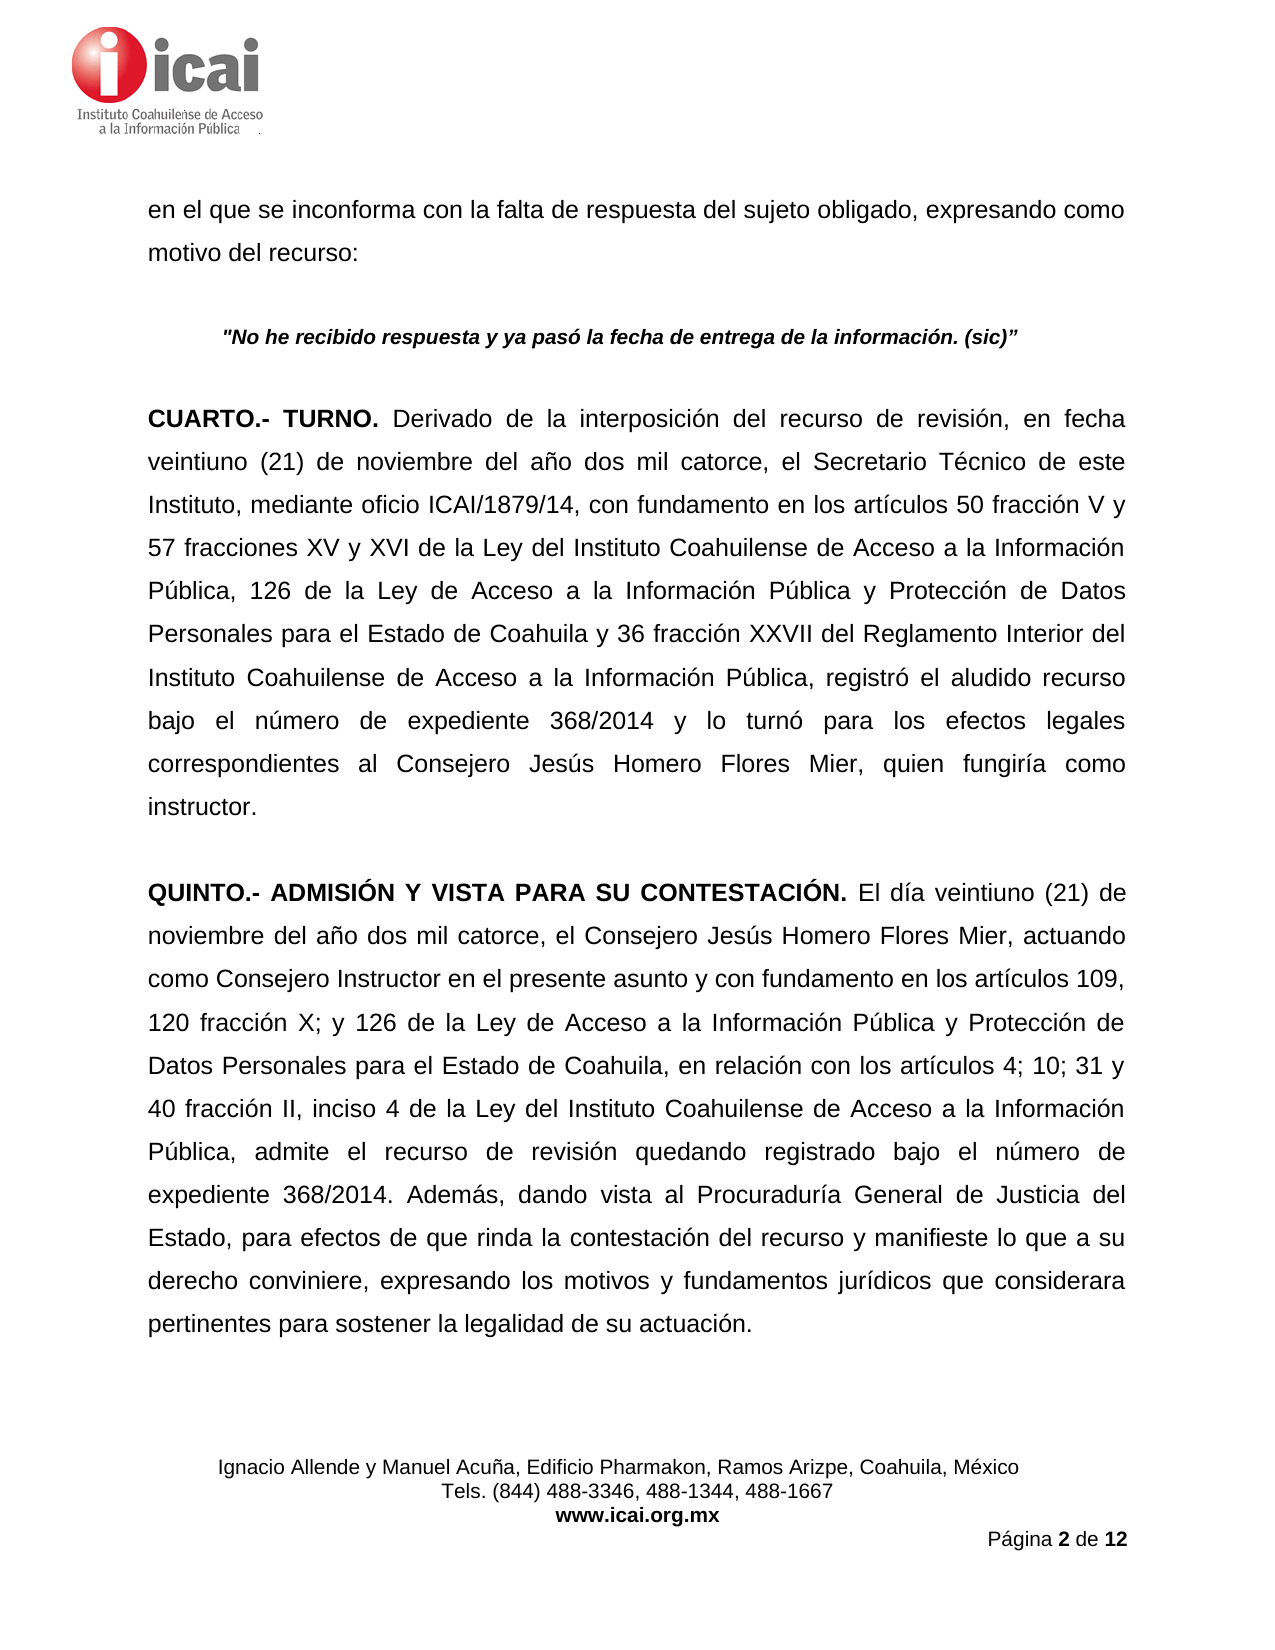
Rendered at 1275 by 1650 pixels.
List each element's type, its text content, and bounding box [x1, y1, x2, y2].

text CUARTO.- TURNO. Derivado de la interposición del recurso de revisión, en fecha veintiuno (21) de noviembre del año dos mil catorce, el Secretario Técnico de este Instituto, mediante oficio ICAI/1879/14, con fundamento en los artículos 50 fracción V y 57 fracciones XV y XVI de la Ley del Instituto Coahuilense de Acceso a la Información Pública, 126 de la Ley de Acceso a la Información Pública y Protección de Datos Personales para el Estado de Coahuila y 36 fracción XXVII del Reglamento Interior del Instituto Coahuilense de Acceso a la Información Pública, registró el aludido recurso bajo el número de expediente 368/2014 y lo turnó para los efectos legales correspondientes al Consejero Jesús Homero Flores Mier, quien fungiría como instructor. [148, 404, 1127, 821]
text QUINTO.- ADMISIÓN Y VISTA PARA SU CONTESTACIÓN. El día veintiuno (21) de noviembre del año dos mil catorce, el Consejero Jesús Homero Flores Mier, actuando como Consejero Instructor en el presente asunto y con fundamento en los artículos 109, 120 fracción X; y 126 de la Ley de Acceso a la Información Pública y Protección de Datos Personales para el Estado de Coahuila, en relación con los artículos 4; 10; 31 y 40 fracción II, inciso 4 de la Ley del Instituto Coahuilense de Acceso a la Información Pública, admite el recurso de revisión quedando registrado bajo el número de expediente 368/2014. Además, dando vista al Procuraduría General de Justicia del Estado, para efectos de que rinda la contestación del recurso y manifieste lo que a su derecho conviniere, expresando los motivos y fundamentos jurídicos que considerara pertinentes para sostener la legalidad de su actuación. [148, 878, 1127, 1338]
picture [71, 27, 266, 143]
text "No he recibido respuesta y ya pasó la fecha de entrega de la información. (sic)” [222, 325, 1033, 349]
